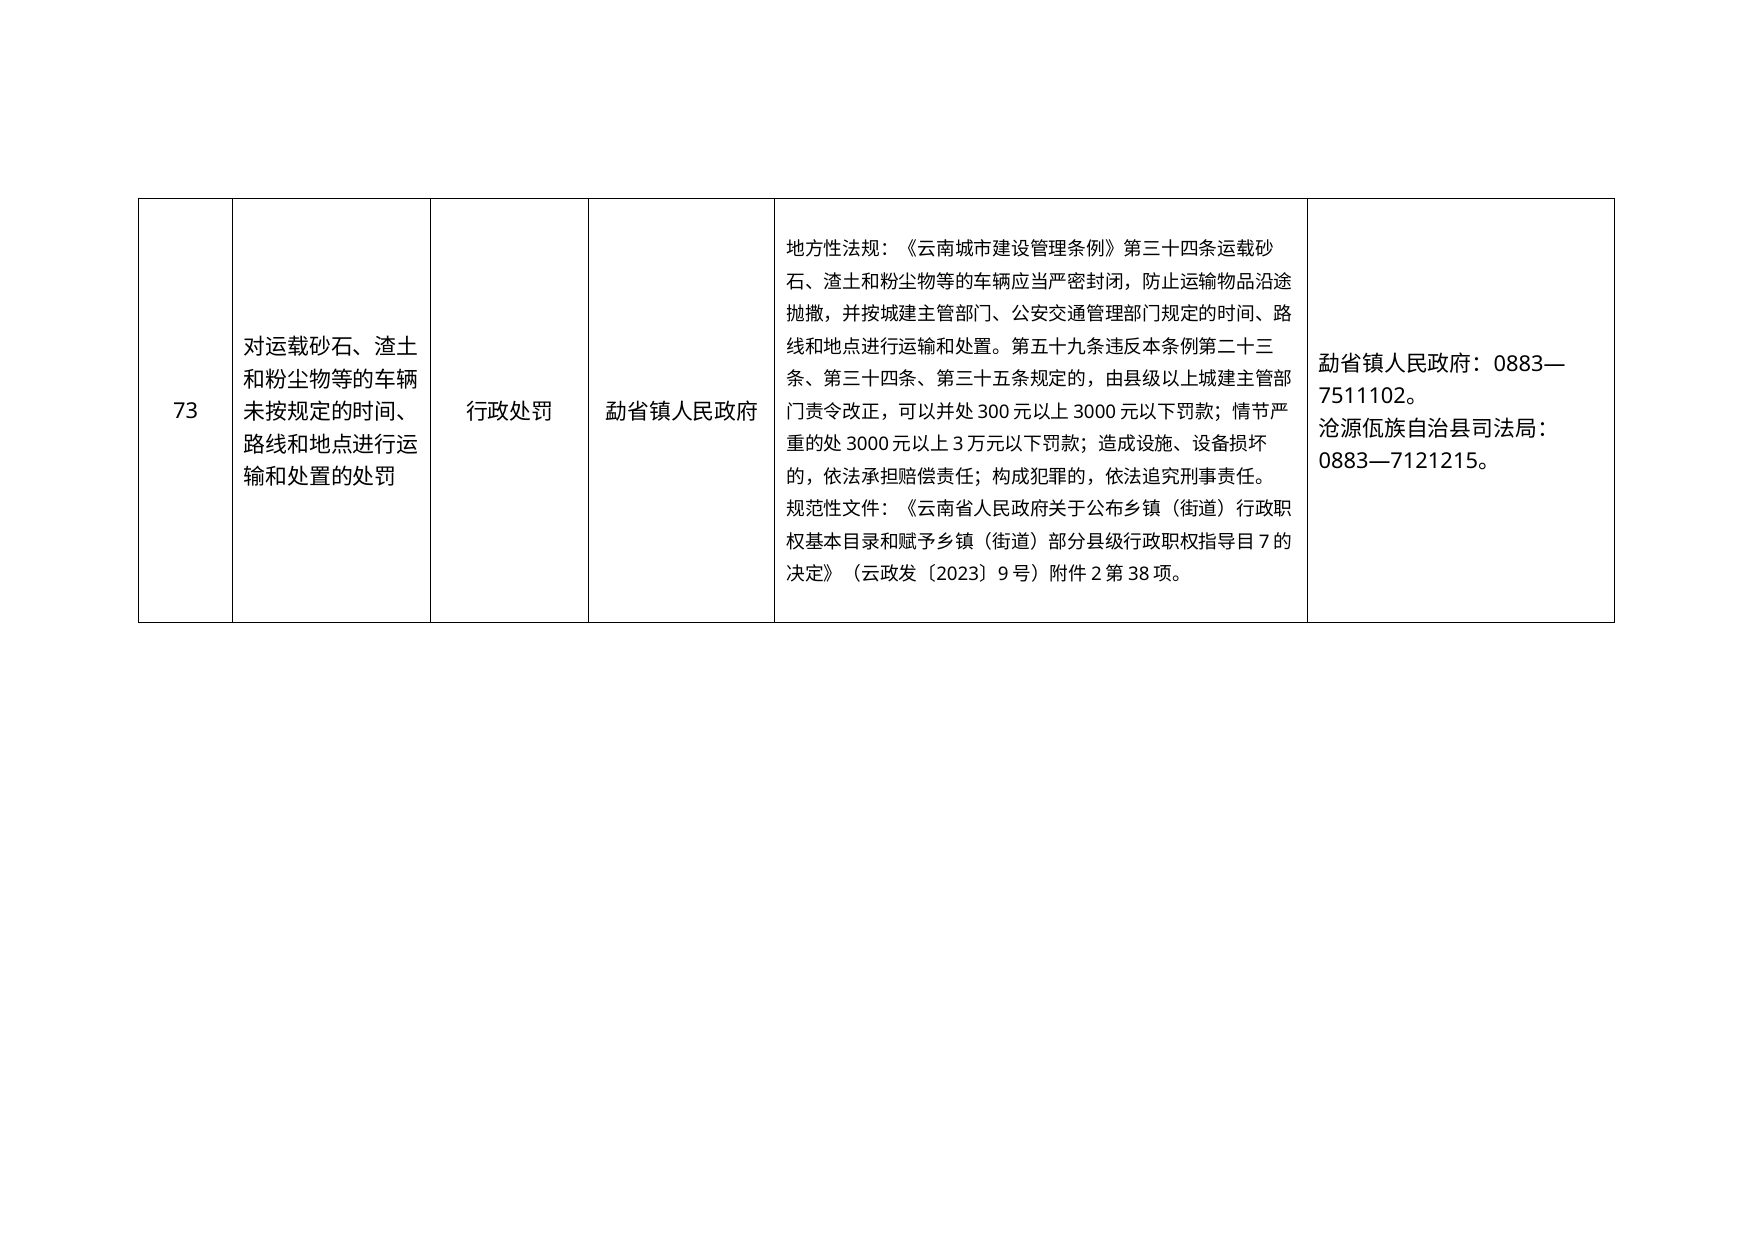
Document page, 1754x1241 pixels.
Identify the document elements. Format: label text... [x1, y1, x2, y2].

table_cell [1308, 199, 1614, 622]
table_cell 勐省镇人民政府 [589, 199, 774, 622]
table_cell 行政处罚 [431, 199, 588, 622]
table_cell 73 [139, 199, 232, 622]
table_cell 地方性法规：《云南城市建设管理条例》第三十四条运载砂石、渣土和粉尘物等的车辆应当严密封闭，防止运输物品沿途抛撒，并按城建主管部门、公安交通管理部门规定的时间、路线和地点进行运输和处置。第五十九条违反本条例第二十三条、第三十四条、第三十五条规定的，由县级以上城建主管部门责令改正，可以并处300元以上3000元以下罚款；情节严重的处3000元以上3万元以下罚款；造成设施、设备损坏的，依法承担赔偿责任；构成犯罪的，依法追究刑事责任。 规范性文件：《云南省人民政府关于公布乡镇（街道）行政职权基本目录和赋予乡镇（街道）部分县级行政职权指导目7的决定》（云政发〔2023〕9号）附件2第38项。 [775, 199, 1307, 622]
table_cell 对运载砂石、渣土和粉尘物等的车辆未按规定的时间、路线和地点进行运输和处置的处罚 [233, 199, 430, 622]
